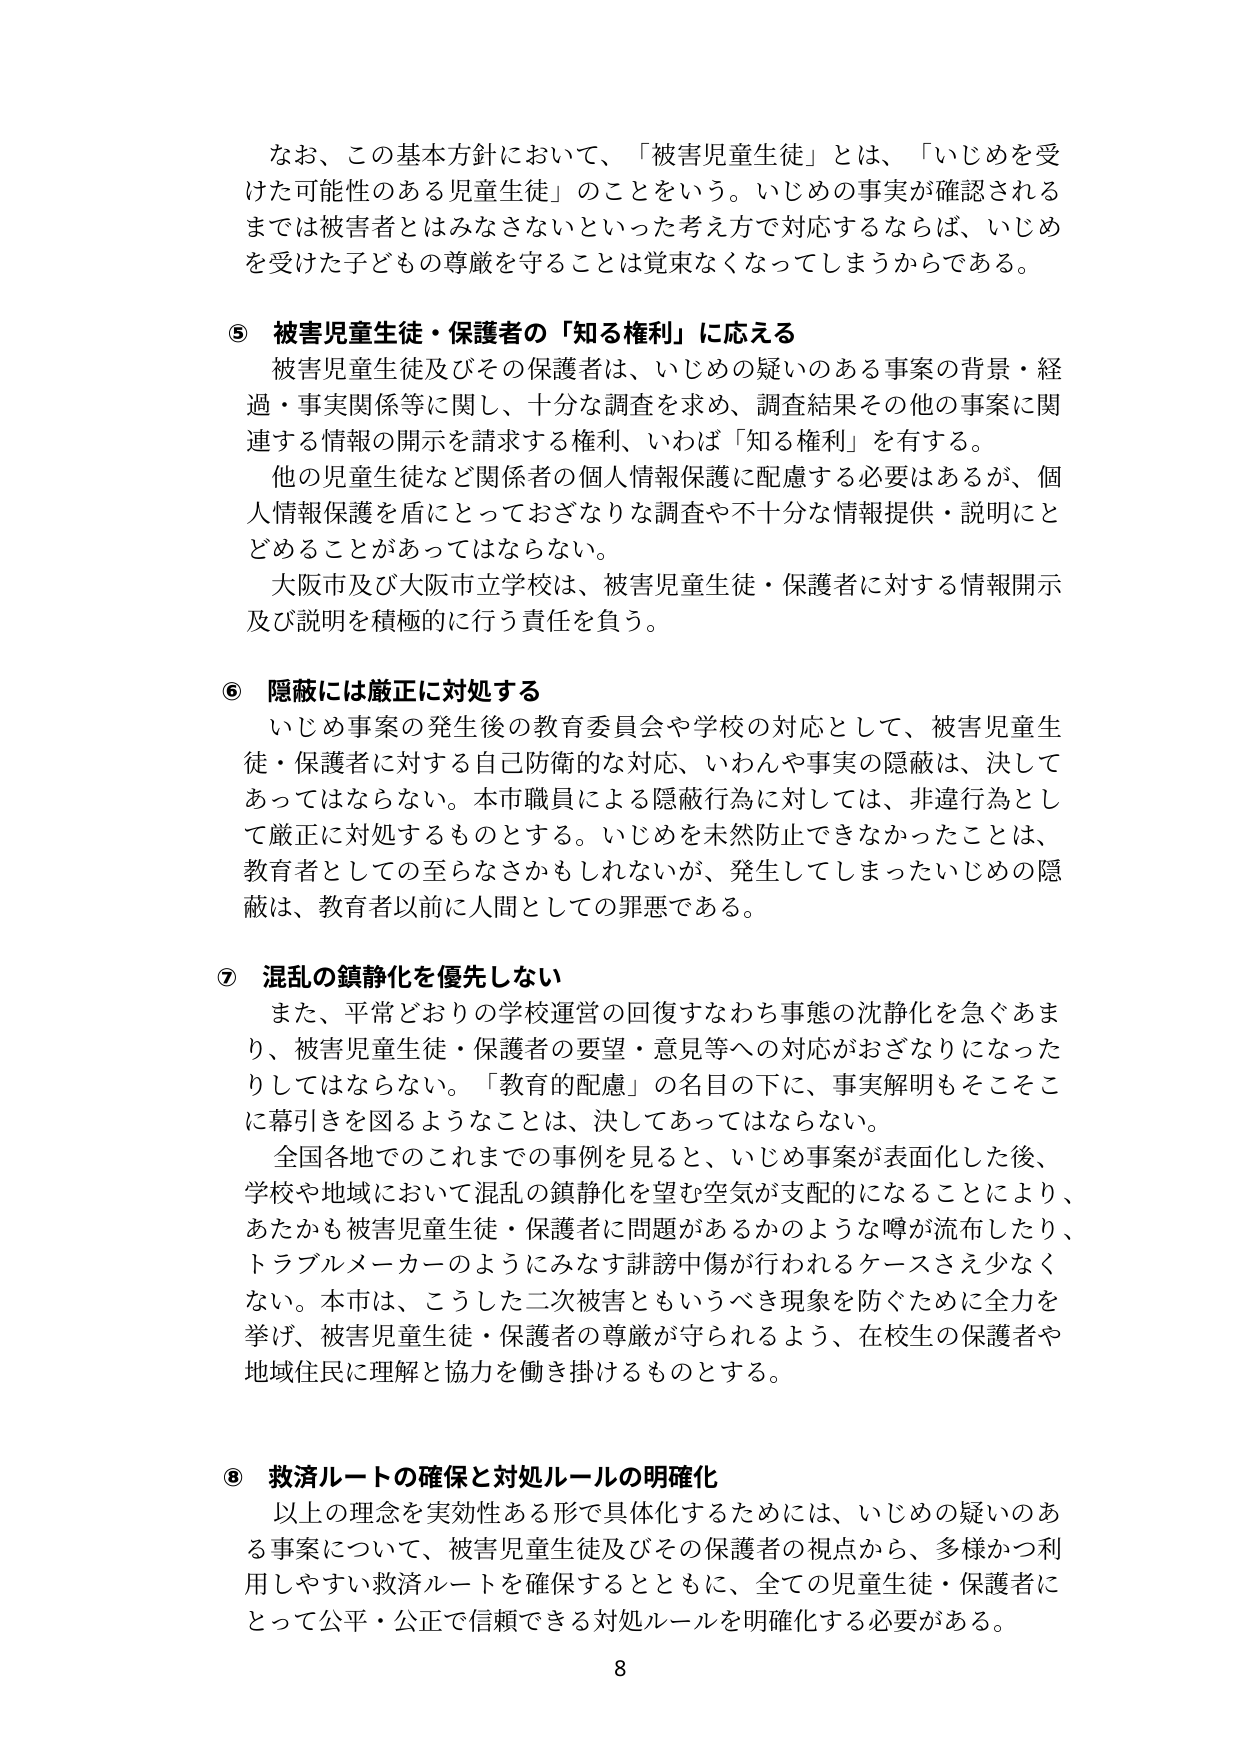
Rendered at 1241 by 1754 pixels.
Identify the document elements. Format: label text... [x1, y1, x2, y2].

text また、平常どおりの学校運営の回復すなわち事態の沈静化を急ぐあまり、被害児童生徒・保護者の要望・意見等への対応がおざなりになったりしてはならない。「教育的配慮」の名目の下に、事実解明もそこそこに幕引きを図るようなことは、決してあってはならない。 [243, 994, 1063, 1137]
text ⑥ 隠蔽には厳正に対処する [221, 671, 1063, 708]
text いじめ事案の発生後の教育委員会や学校の対応として、被害児童生徒・保護者に対する自己防衛的な対応、いわんや事実の隠蔽は、決してあってはならない。本市職員による隠蔽行為に対しては、非違行為として厳正に対処するものとする。いじめを未然防止できなかったことは、教育者としての至らなさかもしれないが、発生してしまったいじめの隠蔽は、教育者以前に人間としての罪悪である。 [243, 708, 1063, 923]
text 以上の理念を実効性ある形で具体化するためには、いじめの疑いのある事案について、被害児童生徒及びその保護者の視点から、多様かつ利用しやすい救済ルートを確保するとともに、全ての児童生徒・保護者にとって公平・公正で信頼できる対処ルールを明確化する必要がある。 [222, 1493, 1063, 1637]
text 他の児童生徒など関係者の個人情報保護に配慮する必要はあるが、個人情報保護を盾にとっておざなりな調査や不十分な情報提供・説明にとどめることがあってはならない。 [247, 458, 1063, 566]
text 全国各地でのこれまでの事例を見ると、いじめ事案が表面化した後、学校や地域において混乱の鎮静化を望む空気が支配的になることにより、あたかも被害児童生徒・保護者に問題があるかのような噂が流布したり、トラブルメーカーのようにみなす誹謗中傷が行われるケースさえ少なくない。本市は、こうした二次被害ともいうべき現象を防ぐために全力を挙げ、被害児童生徒・保護者の尊厳が守られるよう、在校生の保護者や地域住民に理解と協力を働き掛けるものとする。 [222, 1137, 1063, 1389]
text ⑦ 混乱の鎮静化を優先しない [216, 957, 1063, 994]
text なお、この基本方針において、「被害児童生徒」とは、「いじめを受けた可能性のある児童生徒」のことをいう。いじめの事実が確認されるまでは被害者とはみなさないといった考え方で対応するならば、いじめを受けた子どもの尊厳を守ることは覚束なくなってしまうからである。 [243, 136, 1063, 279]
text 大阪市及び大阪市立学校は、被害児童生徒・保護者に対する情報開示及び説明を積極的に行う責任を負う。 [247, 566, 1063, 637]
text ⑤ 被害児童生徒・保護者の「知る権利」に応える [227, 314, 1063, 350]
text ⑧ 救済ルートの確保と対処ルールの明確化 [222, 1457, 1063, 1493]
text 被害児童生徒及びその保護者は、いじめの疑いのある事案の背景・経過・事実関係等に関し、十分な調査を求め、調査結果その他の事案に関連する情報の開示を請求する権利、いわば「知る権利」を有する。 [247, 350, 1063, 458]
